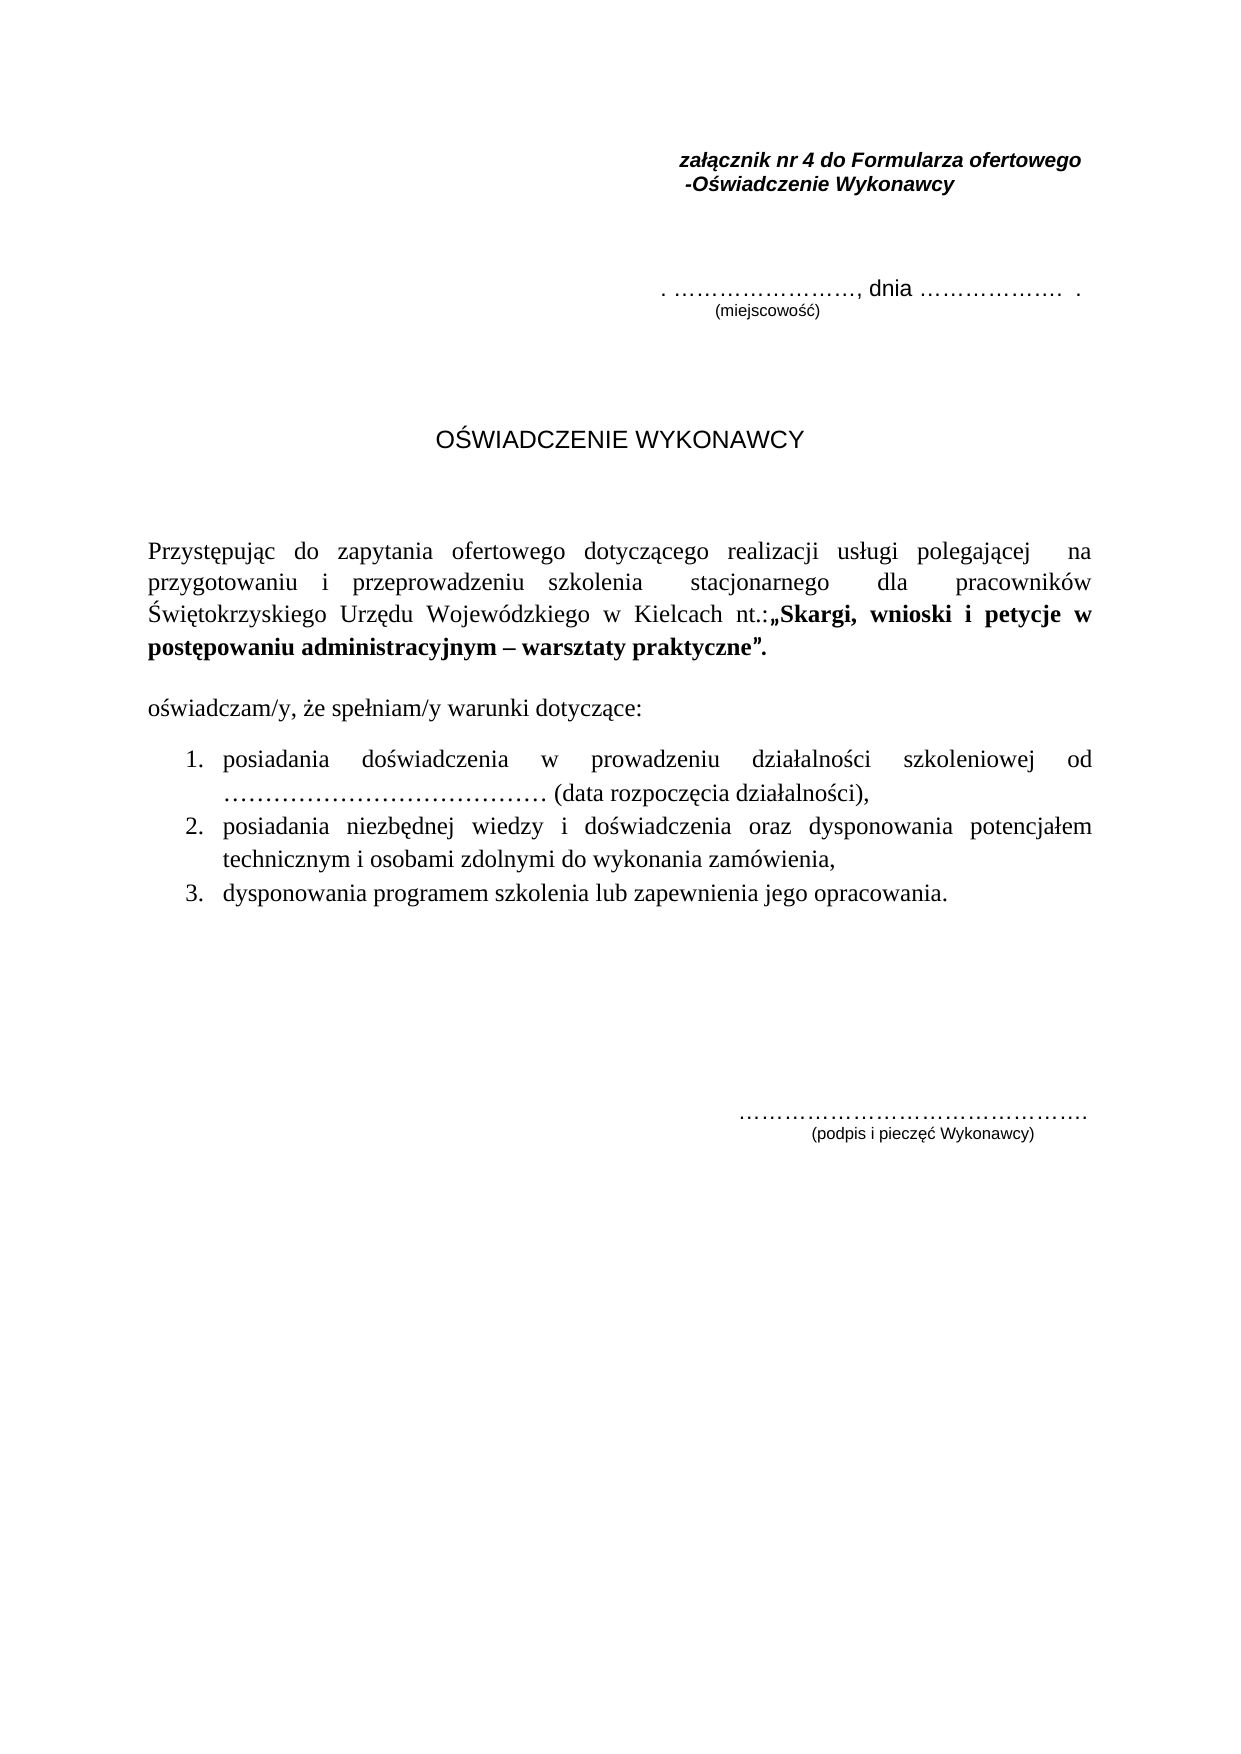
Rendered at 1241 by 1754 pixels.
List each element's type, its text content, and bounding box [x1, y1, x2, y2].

text -Oświadczenie Wykonawcy [148, 172, 1093, 196]
text (miejscowość) [148, 301, 1093, 320]
text OŚWIADCZENIE WYKONAWCY [148, 426, 1093, 454]
text oświadczam/y, że spełniam/y warunki dotyczące: [148, 693, 1093, 722]
list posiadania doświadczenia w prowadzeniu działalności szkoleniowej od ………………………………… (data rozpoczęcia działalności), [185, 741, 1093, 808]
list dysponowania programem szkolenia lub zapewnienia jego opracowania. [185, 874, 1093, 908]
text załącznik nr 4 do Formularza ofertowego [148, 148, 1093, 172]
list ………………………………………. [738, 1098, 1093, 1124]
list (podpis i pieczęć Wykonawcy) [738, 1124, 1093, 1143]
text Przystępując do zapytania ofertowego dotyczącego realizacji usługi polegającej na przygotowaniu i przeprowadzeniu szkolenia stacjonarnego dla pracowników Świętokrzyskiego Urzędu Wojewódzkiego w Kielcach nt.:„Skargi, wnioski i petycje w postępowaniu administracyjnym – warsztaty praktyczne”. [148, 536, 1093, 662]
list posiadania niezbędnej wiedzy i doświadczenia oraz dysponowania potencjałem technicznym i osobami zdolnymi do wykonania zamówienia, [185, 808, 1093, 874]
text . ……………………, dnia ………………. . [516, 274, 1093, 301]
